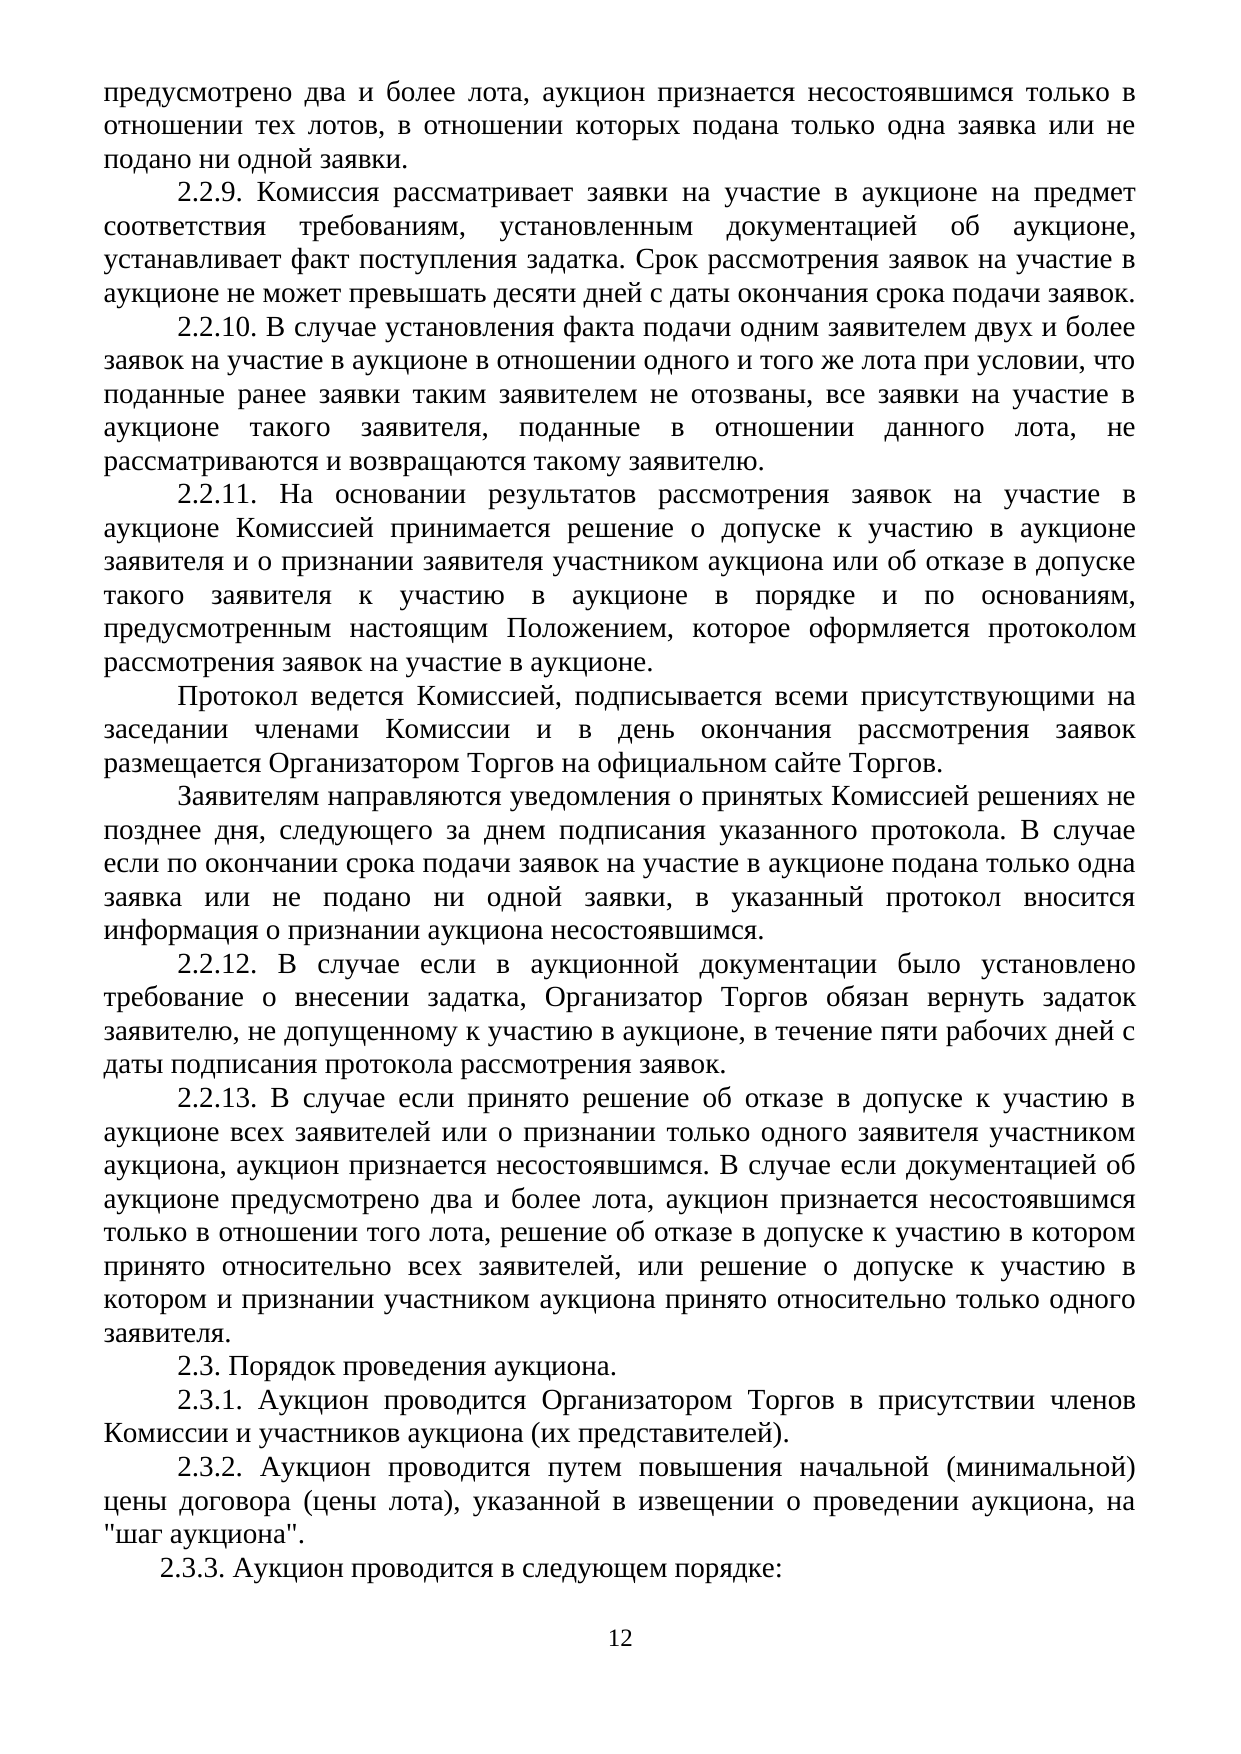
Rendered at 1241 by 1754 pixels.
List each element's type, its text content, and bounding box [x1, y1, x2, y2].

text 2.3.3. Аукцион проводится в следующем порядке: [103, 1550, 1137, 1583]
text 2.2.9. Комиссия рассматривает заявки на участие в аукционе на предмет соответствия требованиям, установленным документацией об аукционе, устанавливает факт поступления задатка. Срок рассмотрения заявок на участие в аукционе не может превышать десяти дней с даты окончания срока подачи заявок. [103, 174, 1137, 309]
text 2.2.11. На основании результатов рассмотрения заявок на участие в аукционе Комиссией принимается решение о допуске к участию в аукционе заявителя и о признании заявителя участником аукциона или об отказе в допуске такого заявителя к участию в аукционе в порядке и по основаниям, предусмотренным настоящим Положением, которое оформляется протоколом рассмотрения заявок на участие в аукционе. [103, 476, 1137, 678]
text 2.3.2. Аукцион проводится путем повышения начальной (минимальной) цены договора (цены лота), указанной в извещении о проведении аукциона, на "шаг аукциона". [103, 1449, 1137, 1550]
text 2.3.1. Аукцион проводится Организатором Торгов в присутствии членов Комиссии и участников аукциона (их представителей). [103, 1382, 1137, 1449]
text 2.2.10. В случае установления факта подачи одним заявителем двух и более заявок на участие в аукционе в отношении одного и того же лота при условии, что поданные ранее заявки таким заявителем не отозваны, все заявки на участие в аукционе такого заявителя, поданные в отношении данного лота, не рассматриваются и возвращаются такому заявителю. [103, 309, 1137, 476]
text 2.2.13. В случае если принято решение об отказе в допуске к участию в аукционе всех заявителей или о признании только одного заявителя участником аукциона, аукцион признается несостоявшимся. В случае если документацией об аукционе предусмотрено два и более лота, аукцион признается несостоявшимся только в отношении того лота, решение об отказе в допуске к участию в котором принято относительно всех заявителей, или решение о допуске к участию в котором и признании участником аукциона принято относительно только одного заявителя. [103, 1080, 1137, 1348]
text Протокол ведется Комиссией, подписывается всеми присутствующими на заседании членами Комиссии и в день окончания рассмотрения заявок размещается Организатором Торгов на официальном сайте Торгов. [103, 678, 1137, 778]
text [103, 74, 1137, 174]
text 2.2.12. В случае если в аукционной документации было установлено требование о внесении задатка, Организатор Торгов обязан вернуть задаток заявителю, не допущенному к участию в аукционе, в течение пяти рабочих дней с даты подписания протокола рассмотрения заявок. [103, 946, 1137, 1080]
text Заявителям направляются уведомления о принятых Комиссией решениях не позднее дня, следующего за днем подписания указанного протокола. В случае если по окончании срока подачи заявок на участие в аукционе подана только одна заявка или не подано ни одной заявки, в указанный протокол вносится информация о признании аукциона несостоявшимся. [103, 778, 1137, 946]
text 2.3. Порядок проведения аукциона. [103, 1348, 1137, 1382]
